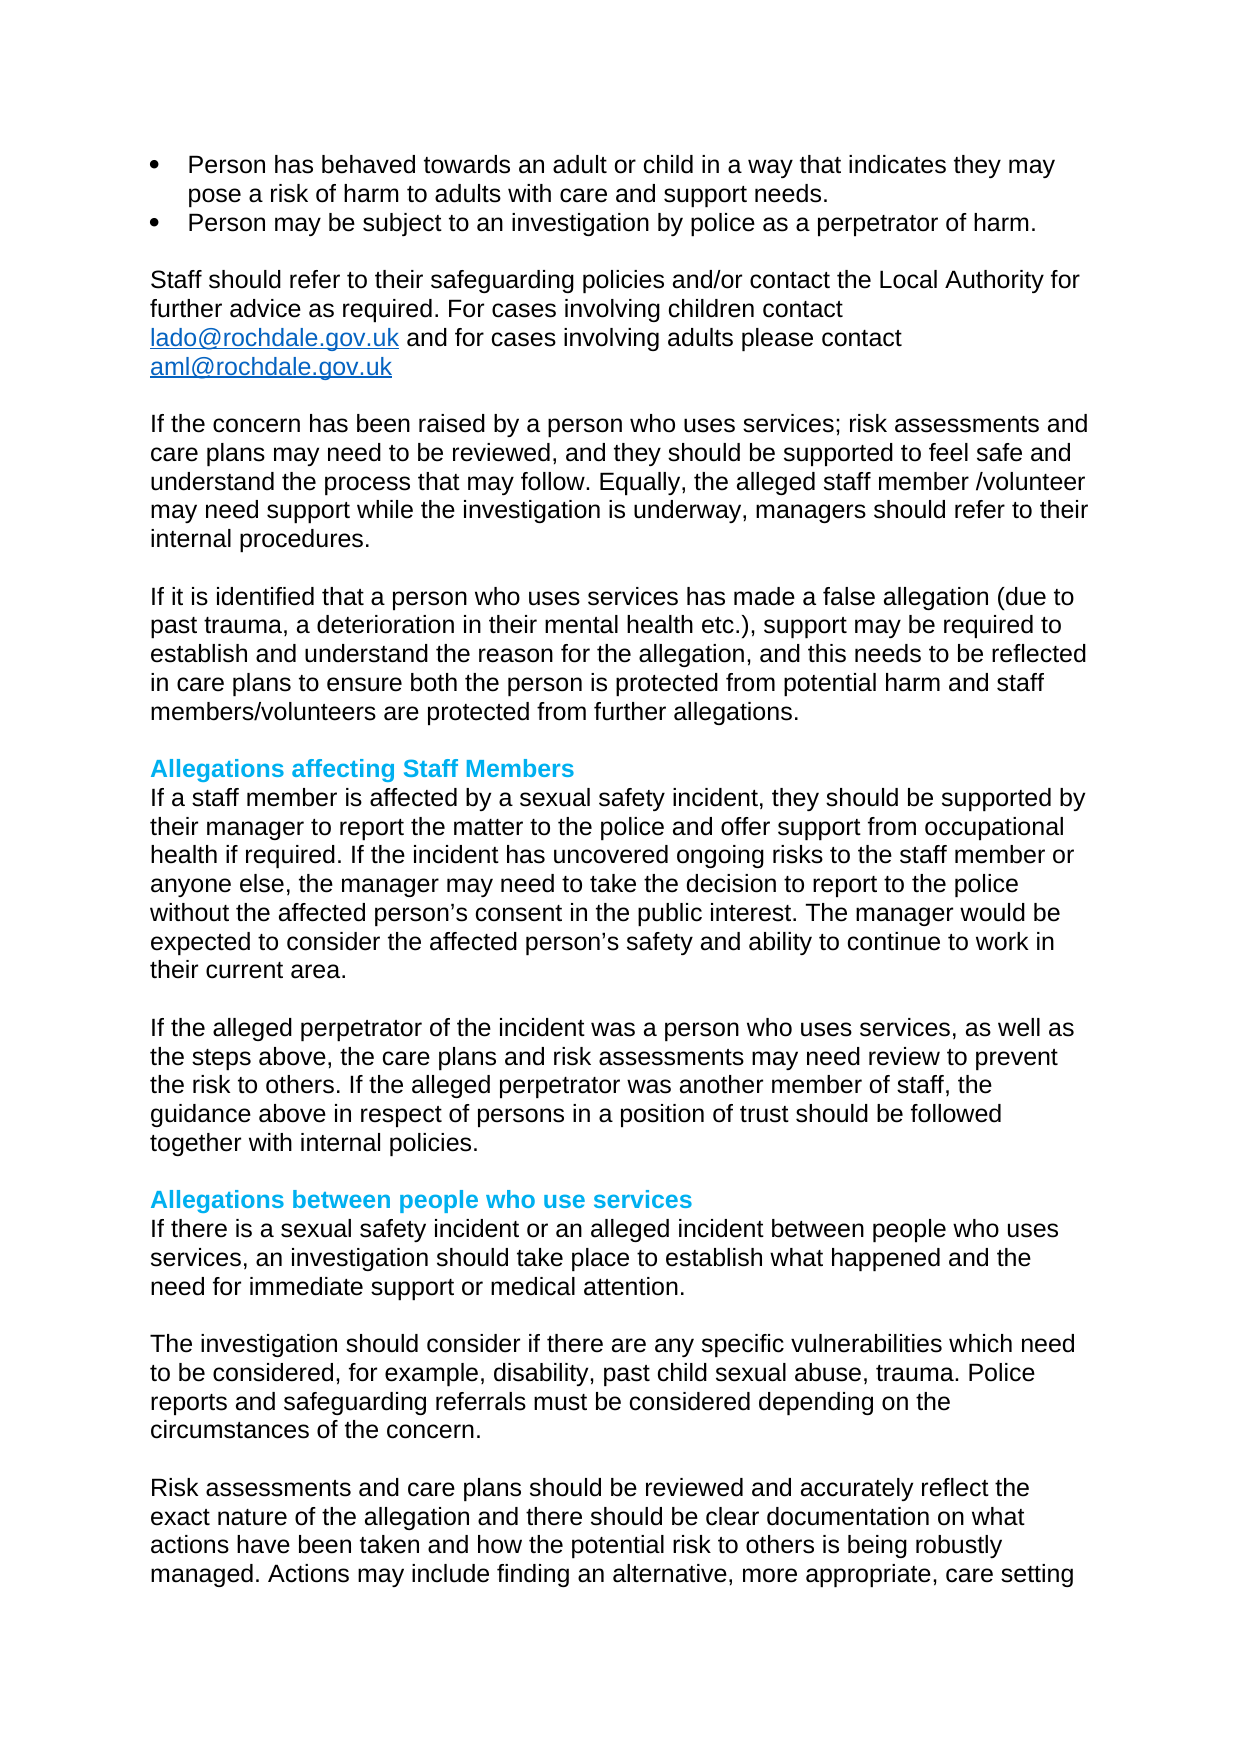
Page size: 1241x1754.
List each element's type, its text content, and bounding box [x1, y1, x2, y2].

text Allegations affecting Staff Members [150, 754, 1090, 783]
text Staff should refer to their safeguarding policies and/or contact the Local Authority for further advice as required. For cases involving children contact lado@rochdale.gov.uk and for cases involving adults please contact aml@rochdale.gov.uk [150, 265, 1090, 380]
text Allegations between people who use services [150, 1185, 1090, 1214]
list Person has behaved towards an adult or child in a way that indicates they may pose a risk of harm to adults with care and support needs. [150, 150, 1090, 208]
list Person may be subject to an investigation by police as a perpetrator of harm. [150, 208, 1090, 236]
text If there is a sexual safety incident or an alleged incident between people who uses services, an investigation should take place to establish what happened and the need for immediate support or medical attention. [150, 1214, 1090, 1300]
text If the alleged perpetrator of the incident was a person who uses services, as well as the steps above, the care plans and risk assessments may need review to prevent the risk to others. If the alleged perpetrator was another member of staff, the guidance above in respect of persons in a position of trust should be followed together with internal policies. [150, 1013, 1090, 1156]
text If the concern has been raised by a person who uses services; risk assessments and care plans may need to be reviewed, and they should be supported to feel safe and understand the process that may follow. Equally, the alleged staff member /volunteer may need support while the investigation is underway, managers should refer to their internal procedures. [150, 409, 1090, 553]
text The investigation should consider if there are any specific vulnerabilities which need to be considered, for example, disability, past child sexual abuse, trauma. Police reports and safeguarding referrals must be considered depending on the circumstances of the concern. [150, 1329, 1090, 1444]
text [150, 1473, 1090, 1588]
text If it is identified that a person who uses services has made a false allegation (due to past trauma, a deterioration in their mental health etc.), support may be required to establish and understand the reason for the allegation, and this needs to be reflected in care plans to ensure both the person is protected from potential harm and staff members/volunteers are protected from further allegations. [150, 581, 1090, 725]
text If a staff member is affected by a sexual safety incident, they should be supported by their manager to report the matter to the police and offer support from occupational health if required. If the incident has uncovered ongoing risks to the staff member or anyone else, the manager may need to take the decision to report to the police without the affected person’s consent in the public interest. The manager would be expected to consider the affected person’s safety and ability to continue to work in their current area. [150, 783, 1090, 984]
